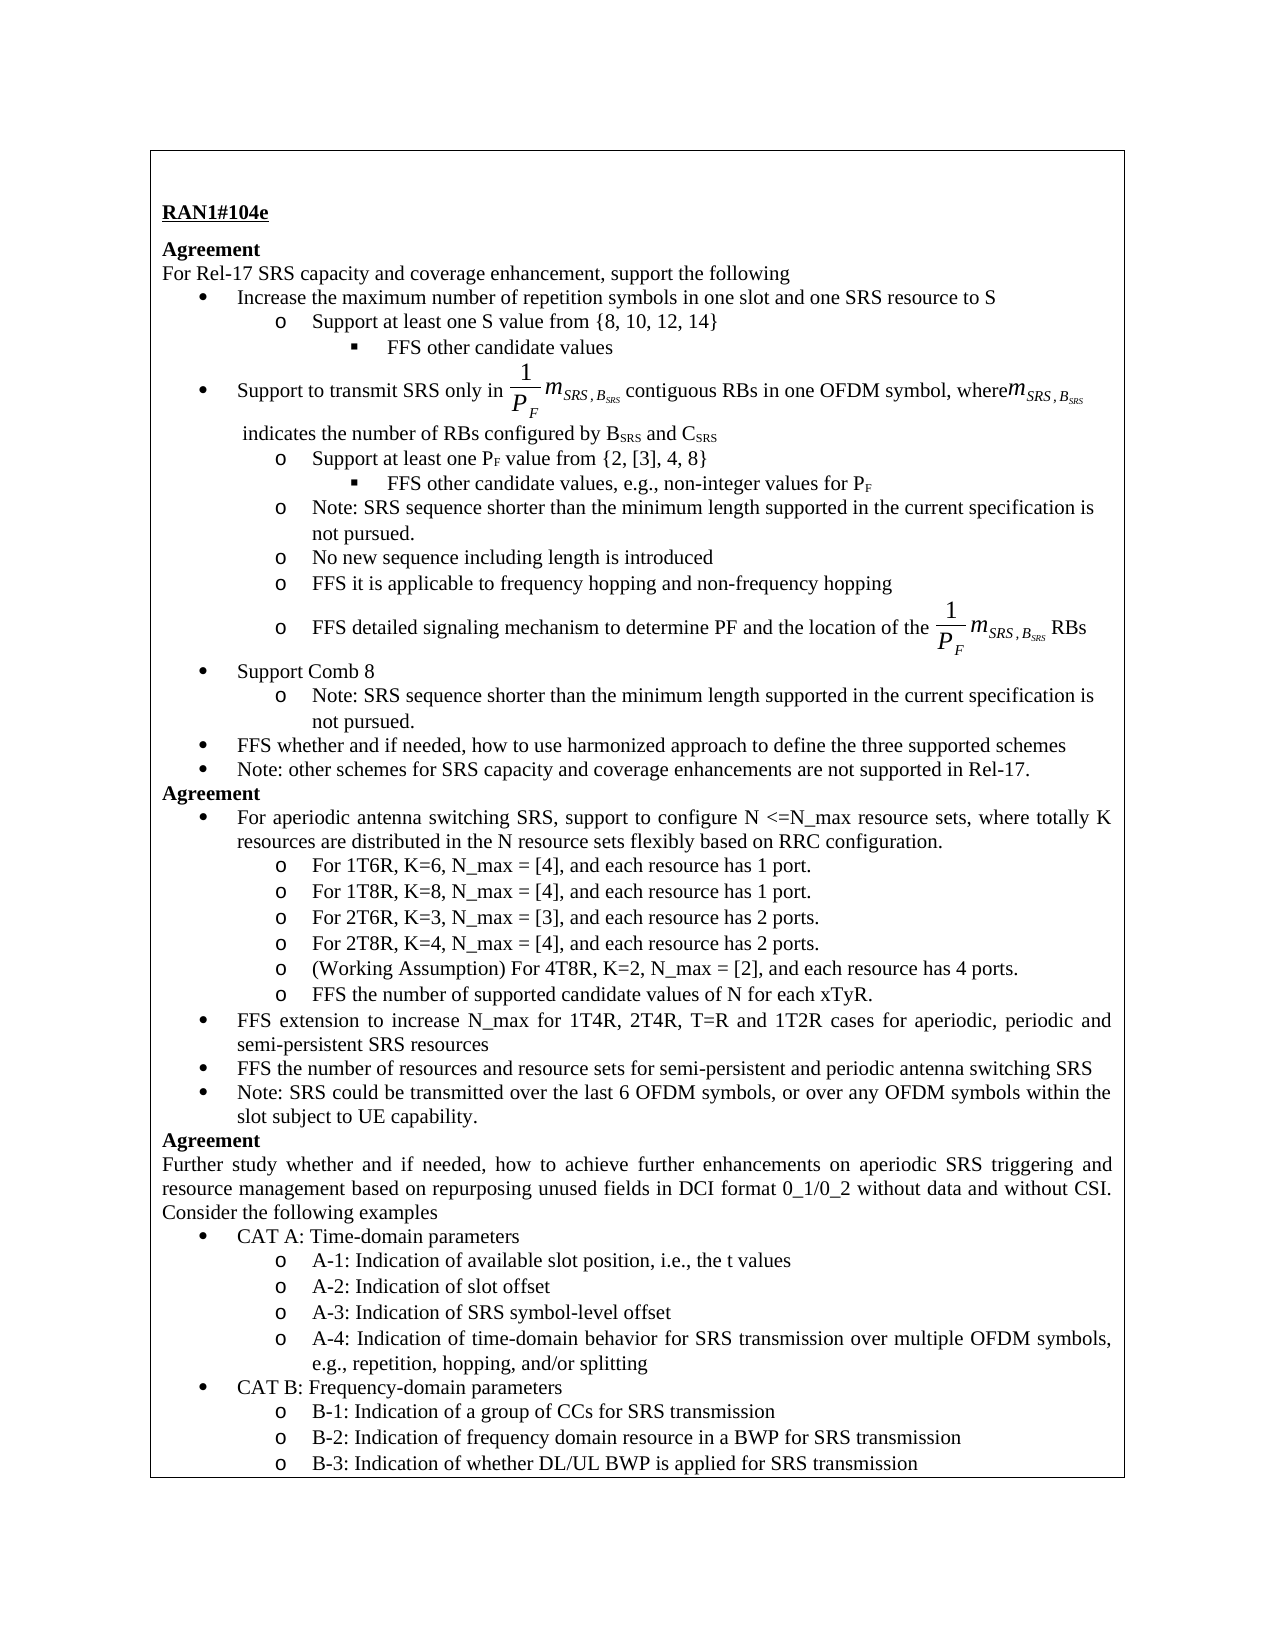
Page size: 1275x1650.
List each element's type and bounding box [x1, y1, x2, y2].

table_header [151, 151, 1124, 1477]
